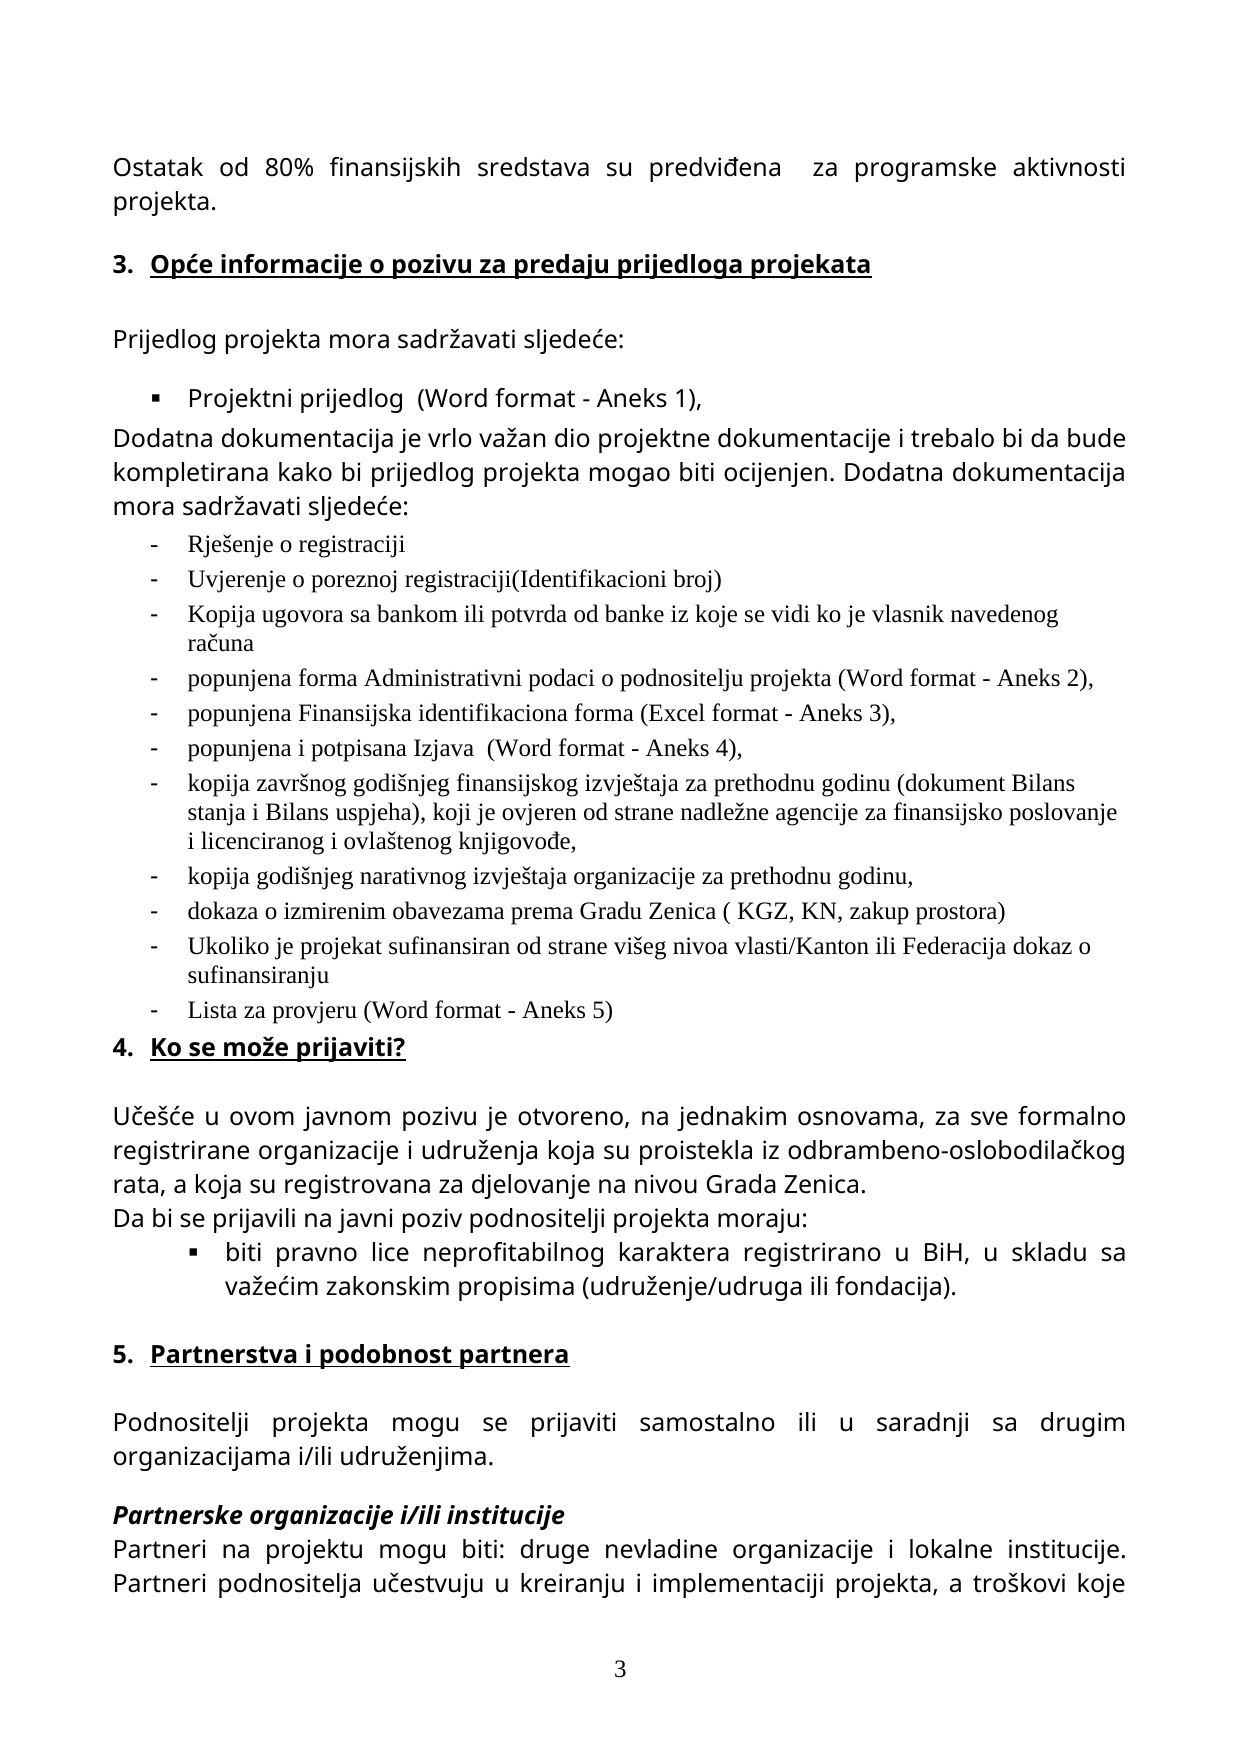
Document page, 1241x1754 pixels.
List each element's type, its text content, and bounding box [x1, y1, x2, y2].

text Partnerske organizacije i/ili institucije [112, 1498, 1128, 1532]
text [112, 1532, 1128, 1600]
list Partnerstva i podobnost partnera [112, 1337, 1128, 1371]
list Opće informacije o pozivu za predaju prijedloga projekata [112, 247, 1128, 281]
text Podnositelji projekta mogu se prijaviti samostalno ili u saradnji sa drugim organizacijama i/ili udruženjima. [112, 1405, 1128, 1473]
list dokaza o izmirenim obavezama prema Gradu Zenica ( KGZ, KN, zakup prostora) [150, 896, 1128, 925]
list Uvjerenje o poreznoj registraciji(Identifikacioni broj) [150, 564, 1128, 593]
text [112, 150, 1128, 218]
list popunjena i potpisana Izjava (Word format - Aneks 4), [150, 733, 1128, 762]
list kopija završnog godišnjeg finansijskog izvještaja za prethodnu godinu (dokument Bilans stanja i Bilans uspjeha), koji je ovjeren od strane nadležne agencije za finansijsko poslovanje i licenciranog i ovlaštenog knjigovođe, [150, 768, 1128, 855]
list popunjena Finansijska identifikaciona forma (Excel format - Aneks 3), [150, 698, 1128, 727]
subtitle Projektni prijedlog (Word format - Aneks 1), [150, 380, 1128, 414]
text Dodatna dokumentacija je vrlo važan dio projektne dokumentacije i trebalo bi da bude kompletirana kako bi prijedlog projekta mogao biti ocijenjen. Dodatna dokumentacija mora sadržavati sljedeće: [112, 421, 1128, 523]
text Učešće u ovom javnom pozivu je otvoreno, na jednakim osnovama, za sve formalno registrirane organizacije i udruženja koja su proistekla iz odbrambeno-oslobodilačkog rata, a koja su registrovana za djelovanje na nivou Grada Zenica. [112, 1098, 1128, 1200]
list kopija godišnjeg narativnog izvještaja organizacije za prethodnu godinu, [150, 861, 1128, 890]
list biti pravno lice neprofitabilnog karaktera registrirano u BiH, u skladu sa važećim zakonskim propisima (udruženje/udruga ili fondacija). [187, 1234, 1128, 1303]
list Ukoliko je projekat sufinansiran od strane višeg nivoa vlasti/Kanton ili Federacija dokaz o sufinansiranju [150, 931, 1128, 989]
list Lista za provjeru (Word format - Aneks 5) [150, 995, 1128, 1024]
text Prijedlog projekta mora sadržavati sljedeće: [112, 321, 1128, 355]
list Rješenje o registraciji [150, 529, 1128, 558]
list popunjena forma Administrativni podaci o podnositelju projekta (Word format - Aneks 2), [150, 663, 1128, 692]
list Ko se može prijaviti? [112, 1030, 1128, 1064]
text Da bi se prijavili na javni poziv podnositelji projekta moraju: [112, 1200, 1128, 1234]
list Kopija ugovora sa bankom ili potvrda od banke iz koje se vidi ko je vlasnik navedenog računa [150, 599, 1128, 657]
